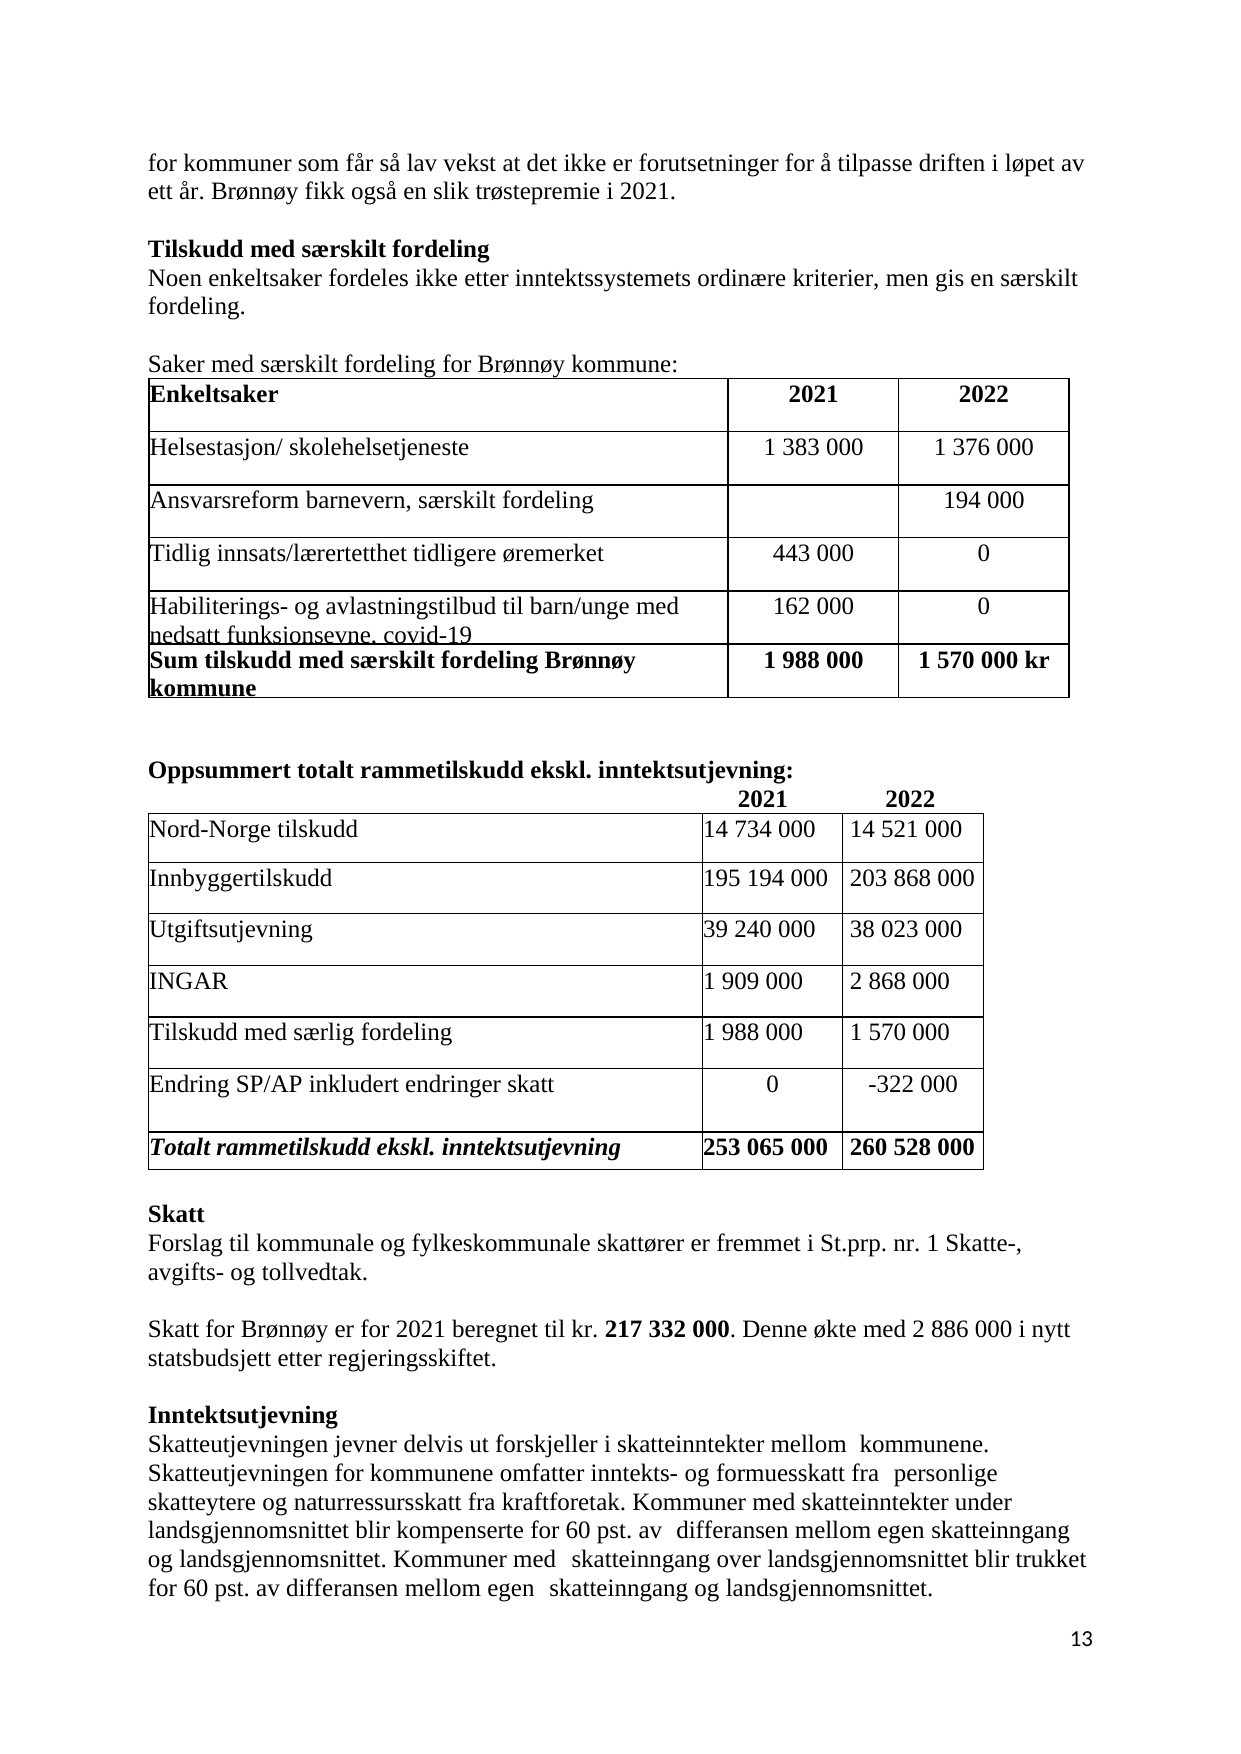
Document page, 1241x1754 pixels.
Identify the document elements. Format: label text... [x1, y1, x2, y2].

table_cell 38 023 000 [843, 914, 983, 965]
table_header 14 521 000 [843, 814, 983, 862]
text Skatteutjevningen jevner delvis ut forskjeller i skatteinntekter mellom kommunene. Skatteutjevningen for kommunene omfatter inntekts- og formuesskatt fra personlige skatteytere og naturressursskatt fra kraftforetak. Kommuner med skatteinntekter under landsgjennomsnittet blir kompenserte for 60 pst. av differansen mellom egen skatteinngang og landsgjennomsnittet. Kommuner med skatteinngang over landsgjennomsnittet blir trukket for 60 pst. av differansen mellom egen skatteinngang og landsgjennomsnittet. [148, 1429, 1093, 1602]
table_cell 0 [703, 1069, 842, 1131]
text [148, 148, 1093, 205]
table_cell 2 868 000 [843, 966, 983, 1016]
table_cell 1 570 000 kr [899, 645, 1068, 696]
table_cell Innbyggertilskudd [149, 863, 702, 913]
table_cell 1 570 000 [843, 1018, 983, 1068]
table_header Nord-Norge tilskudd [149, 814, 702, 862]
table_header 2021 [729, 379, 898, 431]
text Skatt for Brønnøy er for 2021 beregnet til kr. 217 332 000. Denne økte med 2 886 000 i nytt statsbudsjett etter regjeringsskiftet. [148, 1314, 1093, 1372]
table_header 2022 [899, 379, 1068, 431]
table_cell Habiliterings- og avlastningstilbud til barn/unge med nedsatt funksjonsevne, covid-19 [150, 592, 727, 643]
table_cell 1 909 000 [703, 966, 842, 1016]
table_cell -322 000 [843, 1069, 983, 1131]
table_cell 443 000 [729, 538, 898, 590]
table_cell Helsestasjon/ skolehelsetjeneste [150, 432, 727, 484]
text Noen enkeltsaker fordeles ikke etter inntektssystemets ordinære kriterier, men gis en særskilt fordeling. [148, 263, 1093, 320]
text Oppsummert totalt rammetilskudd ekskl. inntektsutjevning: [148, 756, 1093, 784]
table_cell Utgiftsutjevning [149, 914, 702, 965]
table_cell 1 383 000 [729, 432, 898, 484]
table_cell [729, 486, 898, 537]
table_cell 39 240 000 [703, 914, 842, 965]
text Forslag til kommunale og fylkeskommunale skattører er fremmet i St.prp. nr. 1 Skatte-, avgifts- og tollvedtak. [148, 1228, 1093, 1285]
table_cell 162 000 [729, 592, 898, 643]
table_header Enkeltsaker [150, 379, 727, 431]
text 2021 2022 [148, 784, 1093, 813]
table_cell Sum tilskudd med særskilt fordeling Brønnøy kommune [150, 645, 727, 696]
table_cell 253 065 000 [703, 1133, 842, 1169]
table_cell INGAR [149, 966, 702, 1016]
table_cell Totalt rammetilskudd ekskl. inntektsutjevning [149, 1133, 702, 1169]
table_header 14 734 000 [703, 814, 842, 862]
text Skatt [148, 1199, 1093, 1228]
table_cell 1 988 000 [729, 645, 898, 696]
table_cell Ansvarsreform barnevern, særskilt fordeling [150, 486, 727, 537]
table_cell 203 868 000 [843, 863, 983, 913]
table_cell Tilskudd med særlig fordeling [149, 1018, 702, 1068]
table_cell 0 [899, 538, 1068, 590]
table_cell 0 [899, 592, 1068, 643]
table_cell 260 528 000 [843, 1133, 983, 1169]
table_cell 194 000 [899, 486, 1068, 537]
table_cell 195 194 000 [703, 863, 842, 913]
table_cell 1 988 000 [703, 1018, 842, 1068]
text Tilskudd med særskilt fordeling [148, 234, 1093, 263]
text Inntektsutjevning [148, 1400, 1093, 1429]
text Saker med særskilt fordeling for Brønnøy kommune: [148, 349, 1093, 378]
table_cell 1 376 000 [899, 432, 1068, 484]
table_cell Tidlig innsats/lærertetthet tidligere øremerket [150, 538, 727, 590]
table_cell Endring SP/AP inkludert endringer skatt [149, 1069, 702, 1131]
